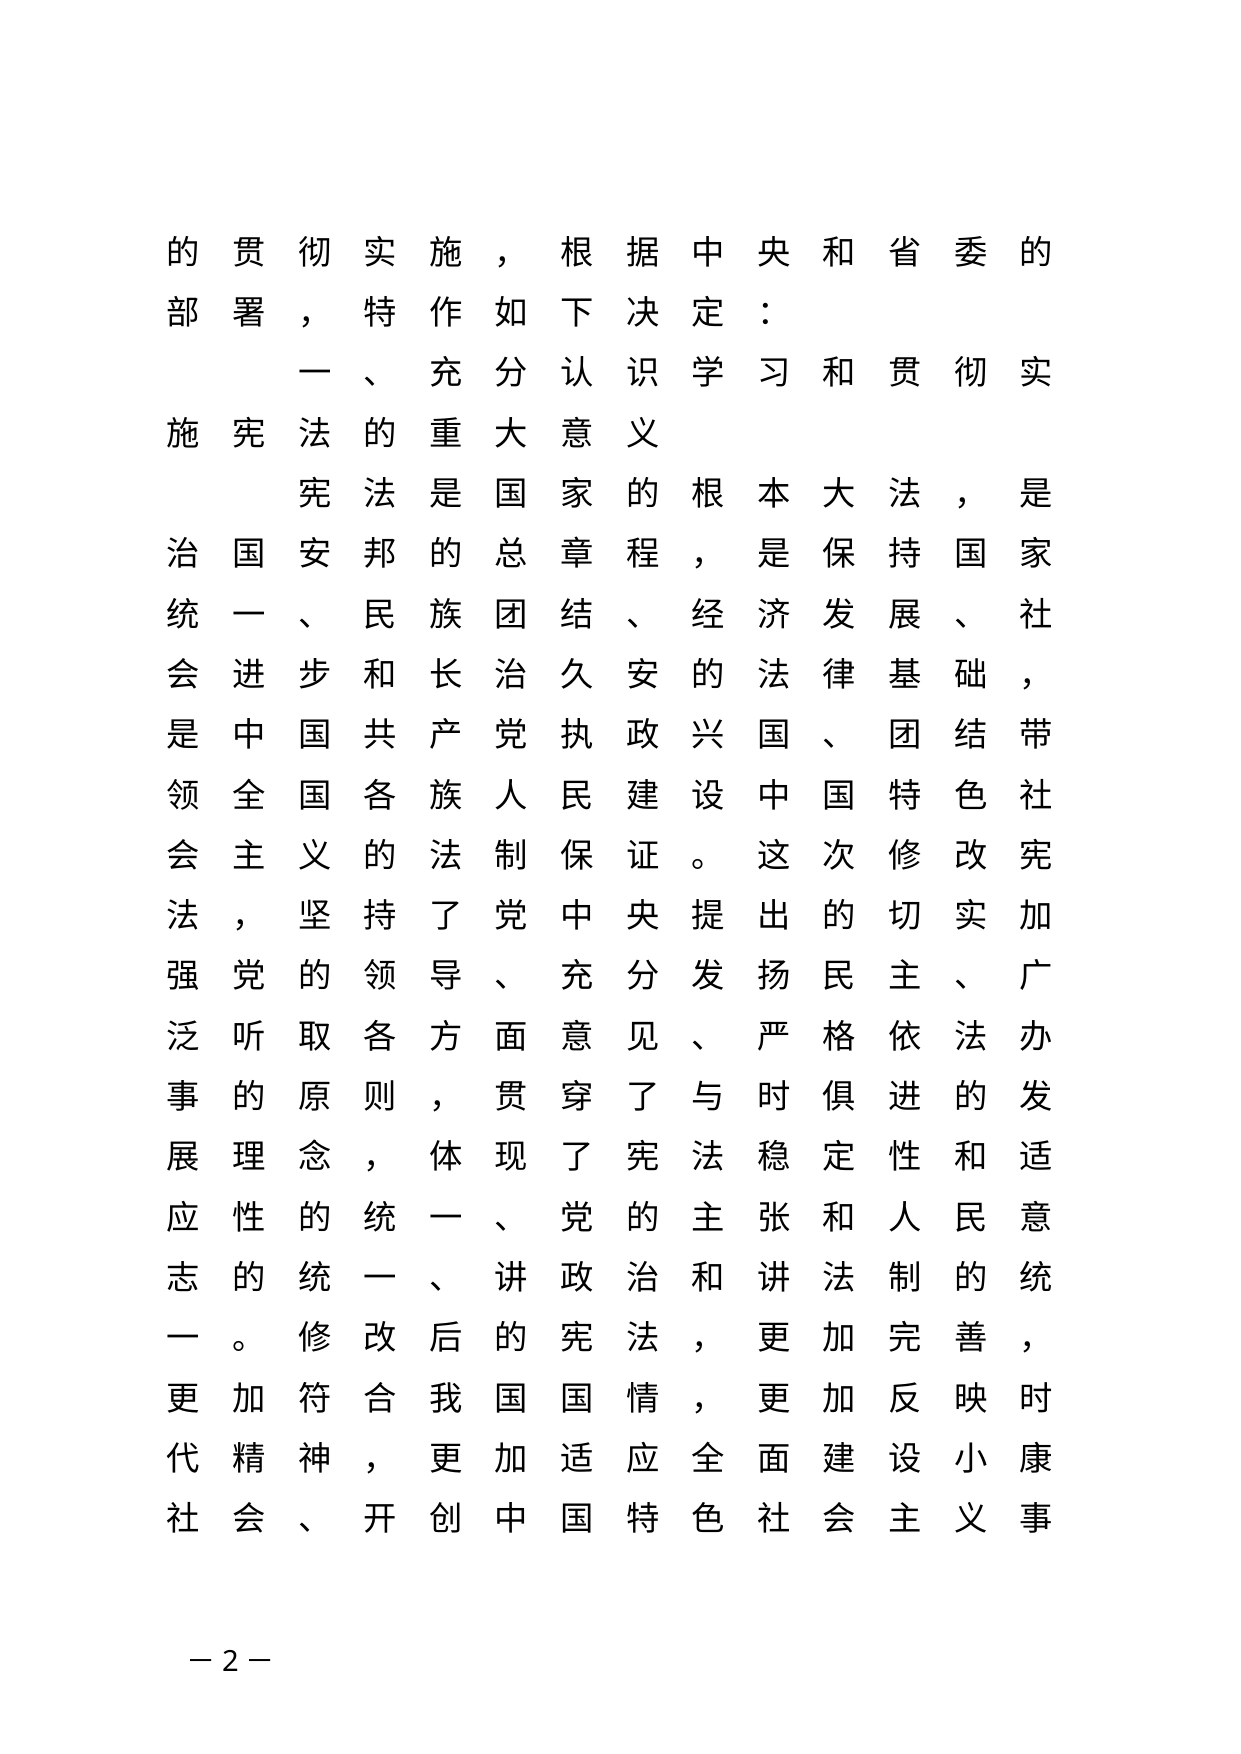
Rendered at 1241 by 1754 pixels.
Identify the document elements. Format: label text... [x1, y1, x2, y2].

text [167, 461, 1085, 1546]
text 一、充分认识学习和贯彻实施宪法的重大意义 [167, 340, 1085, 461]
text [167, 219, 1085, 340]
